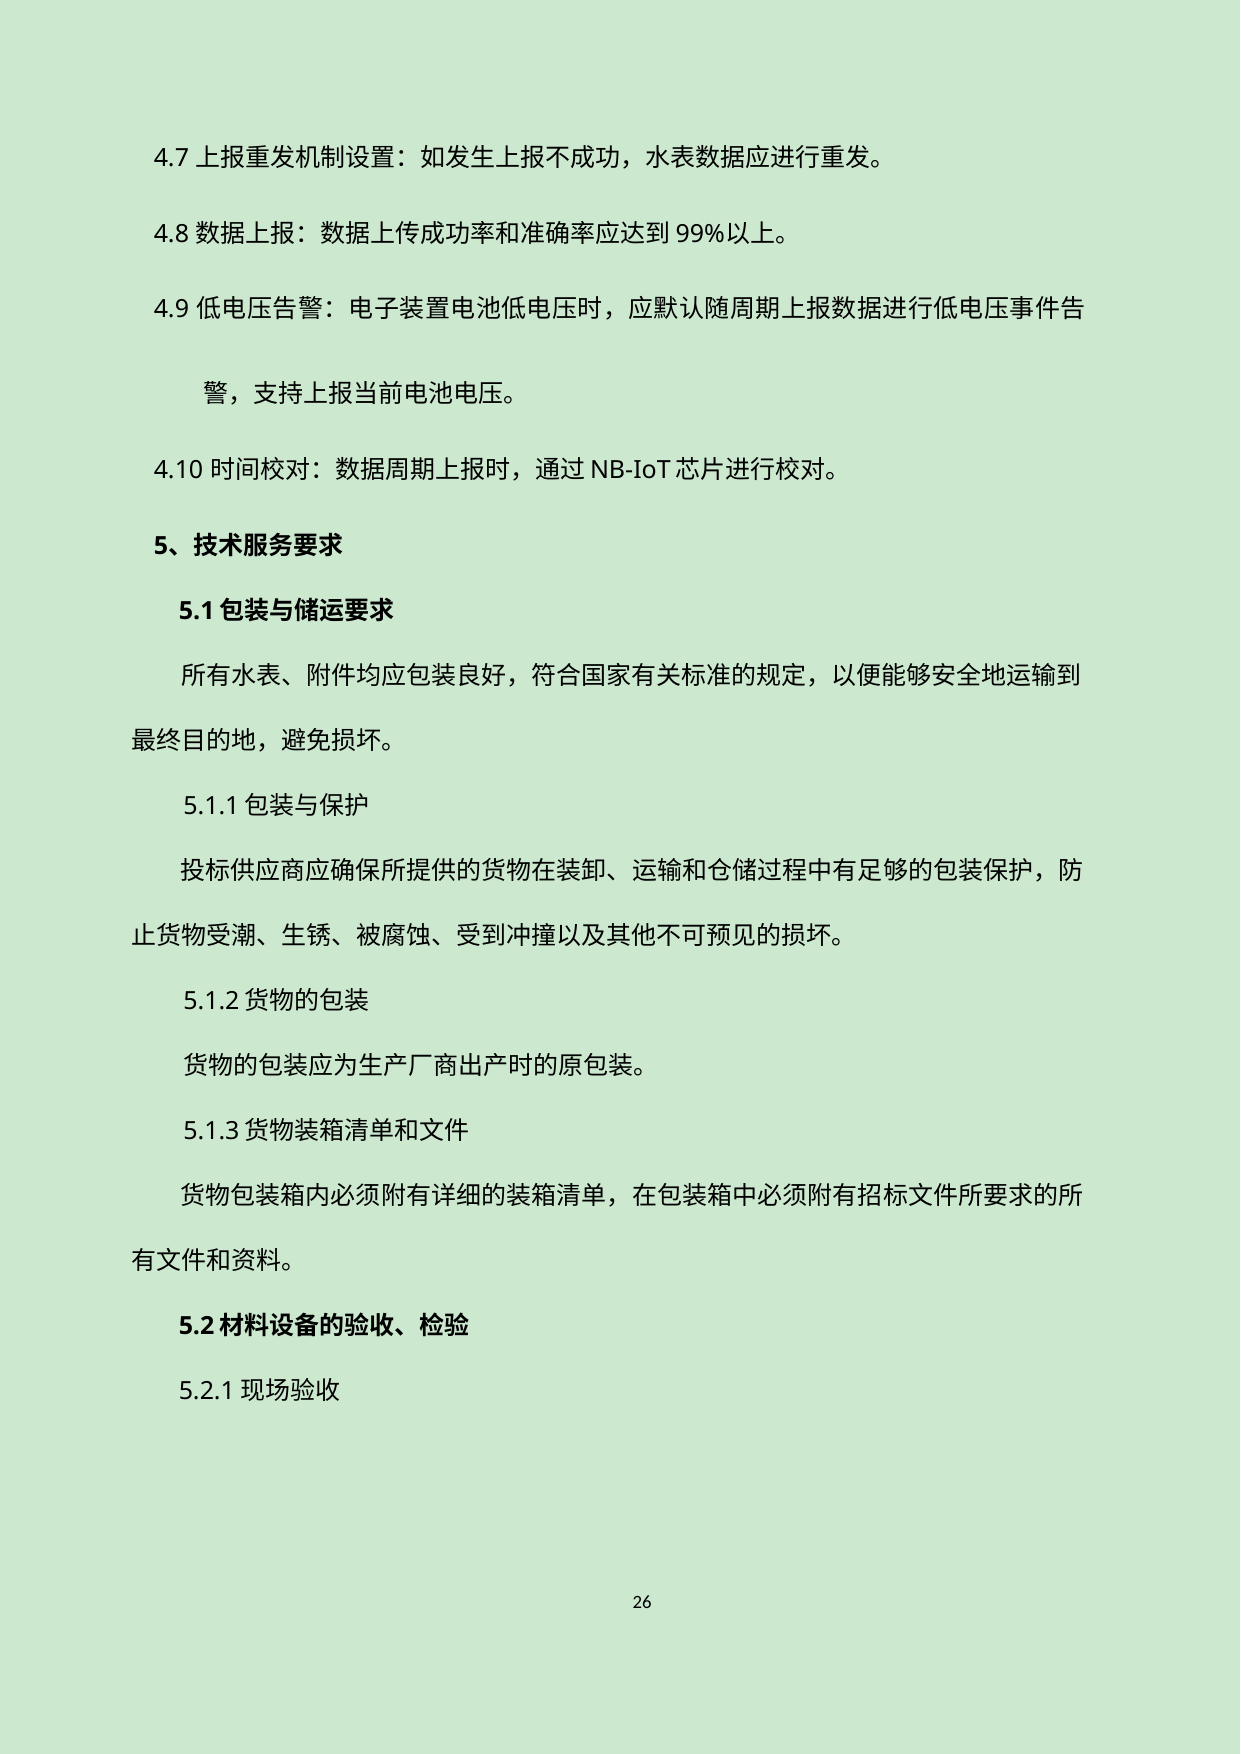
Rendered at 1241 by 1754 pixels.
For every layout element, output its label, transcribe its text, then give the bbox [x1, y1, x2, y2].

text 5.1包装与储运要求 [109, 576, 1087, 641]
text 投标供应商应确保所提供的货物在装卸、运输和仓储过程中有足够的包装保护，防止货物受潮、生锈、被腐蚀、受到冲撞以及其他不可预见的损坏。 [131, 836, 1087, 966]
text 5、技术服务要求 [153, 511, 1087, 576]
text 4.8 数据上报：数据上传成功率和准确率应达到99%以上。 [153, 199, 1087, 264]
text 5.1.1包装与保护 [109, 771, 1087, 836]
text 货物包装箱内必须附有详细的装箱清单，在包装箱中必须附有招标文件所要求的所有文件和资料。 [131, 1161, 1087, 1291]
text 5.2.1现场验收 [153, 1356, 1087, 1421]
text 5.2材料设备的验收、检验 [109, 1291, 1087, 1356]
text 4.9 低电压告警：电子装置电池低电压时，应默认随周期上报数据进行低电压事件告警，支持上报当前电池电压。 [153, 274, 1087, 424]
text 5.1.3货物装箱清单和文件 [109, 1096, 1087, 1161]
text 4.7 上报重发机制设置：如发生上报不成功，水表数据应进行重发。 [153, 123, 1087, 188]
text 5.1.2货物的包装 [109, 966, 1087, 1031]
text 4.10 时间校对：数据周期上报时，通过NB-IoT芯片进行校对。 [153, 435, 1087, 500]
text 货物的包装应为生产厂商出产时的原包装。 [109, 1031, 1087, 1096]
text 所有水表、附件均应包装良好，符合国家有关标准的规定，以便能够安全地运输到最终目的地，避免损坏。 [131, 641, 1087, 771]
